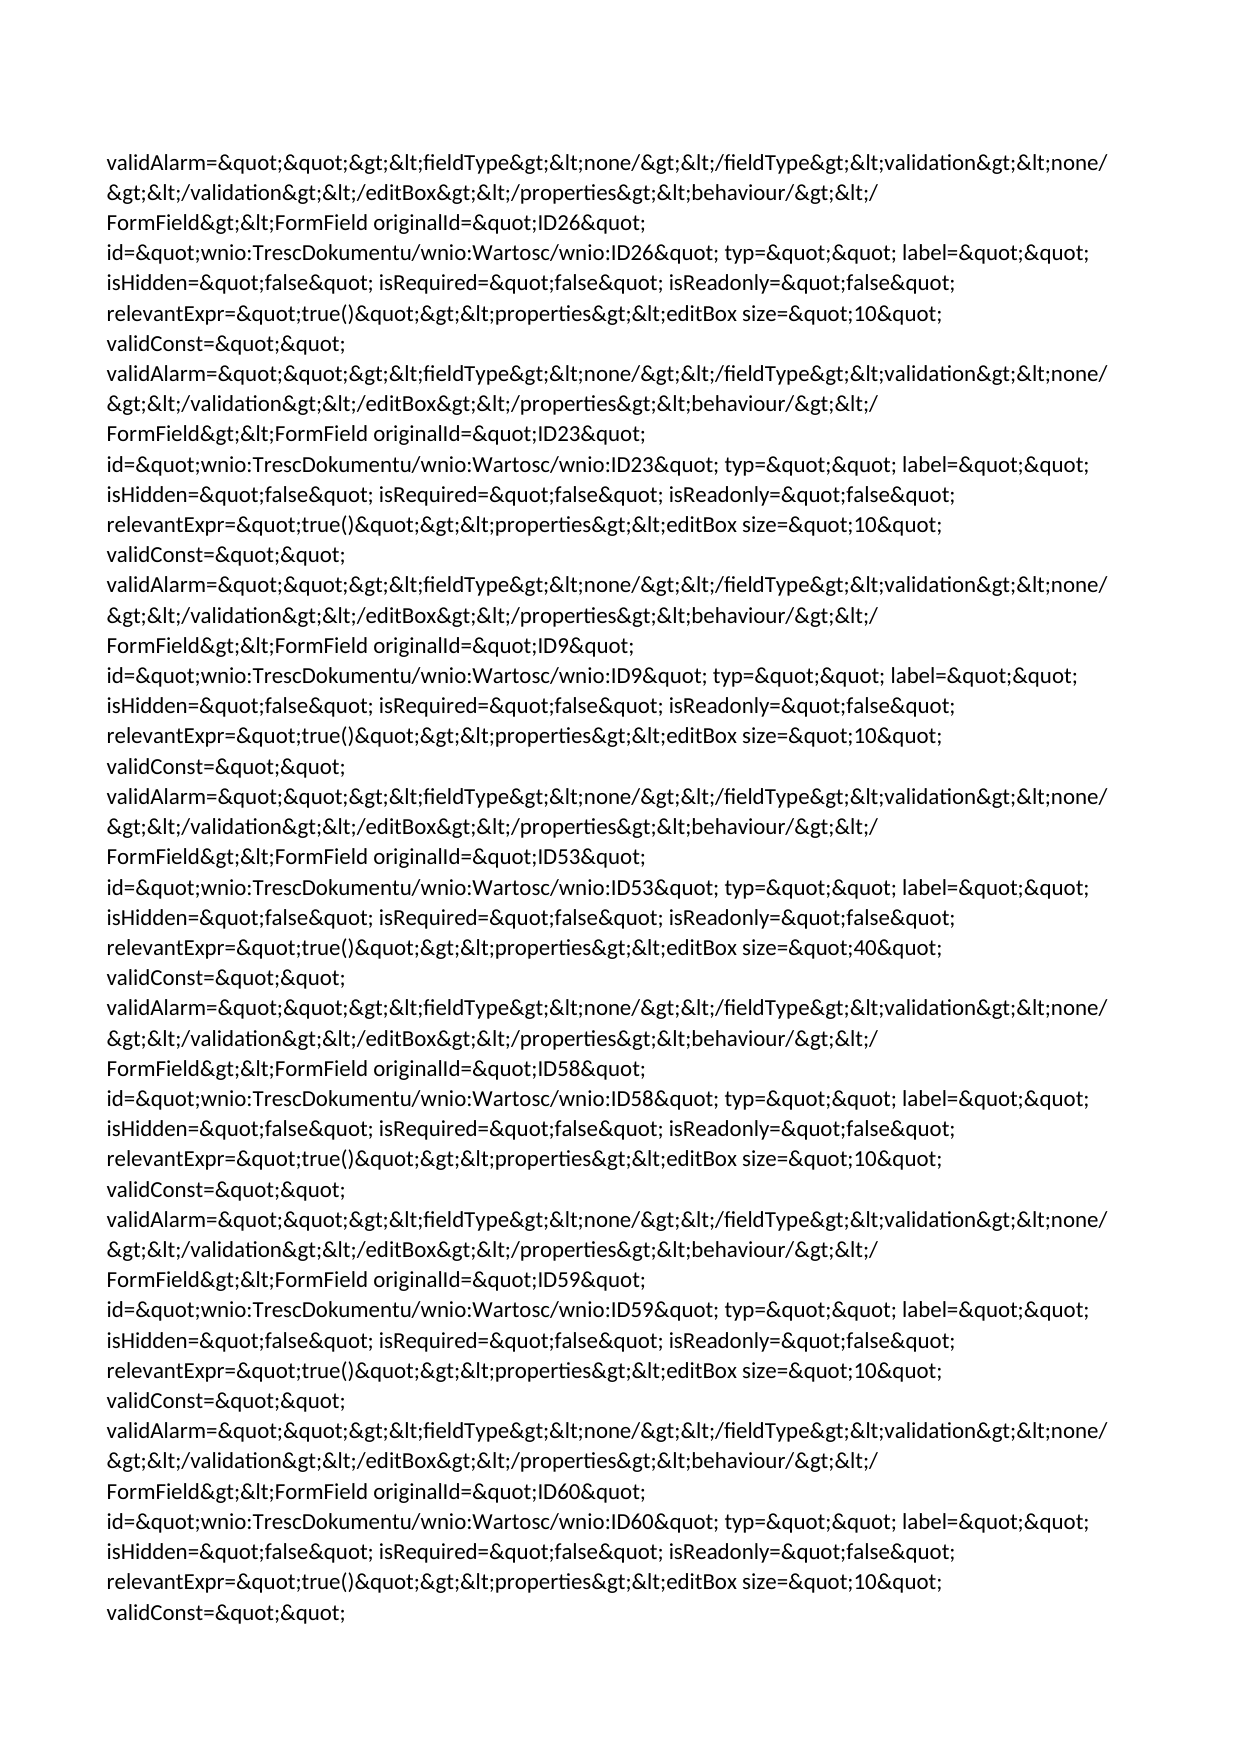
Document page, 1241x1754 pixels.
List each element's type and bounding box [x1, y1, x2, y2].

text [106, 148, 1134, 1626]
